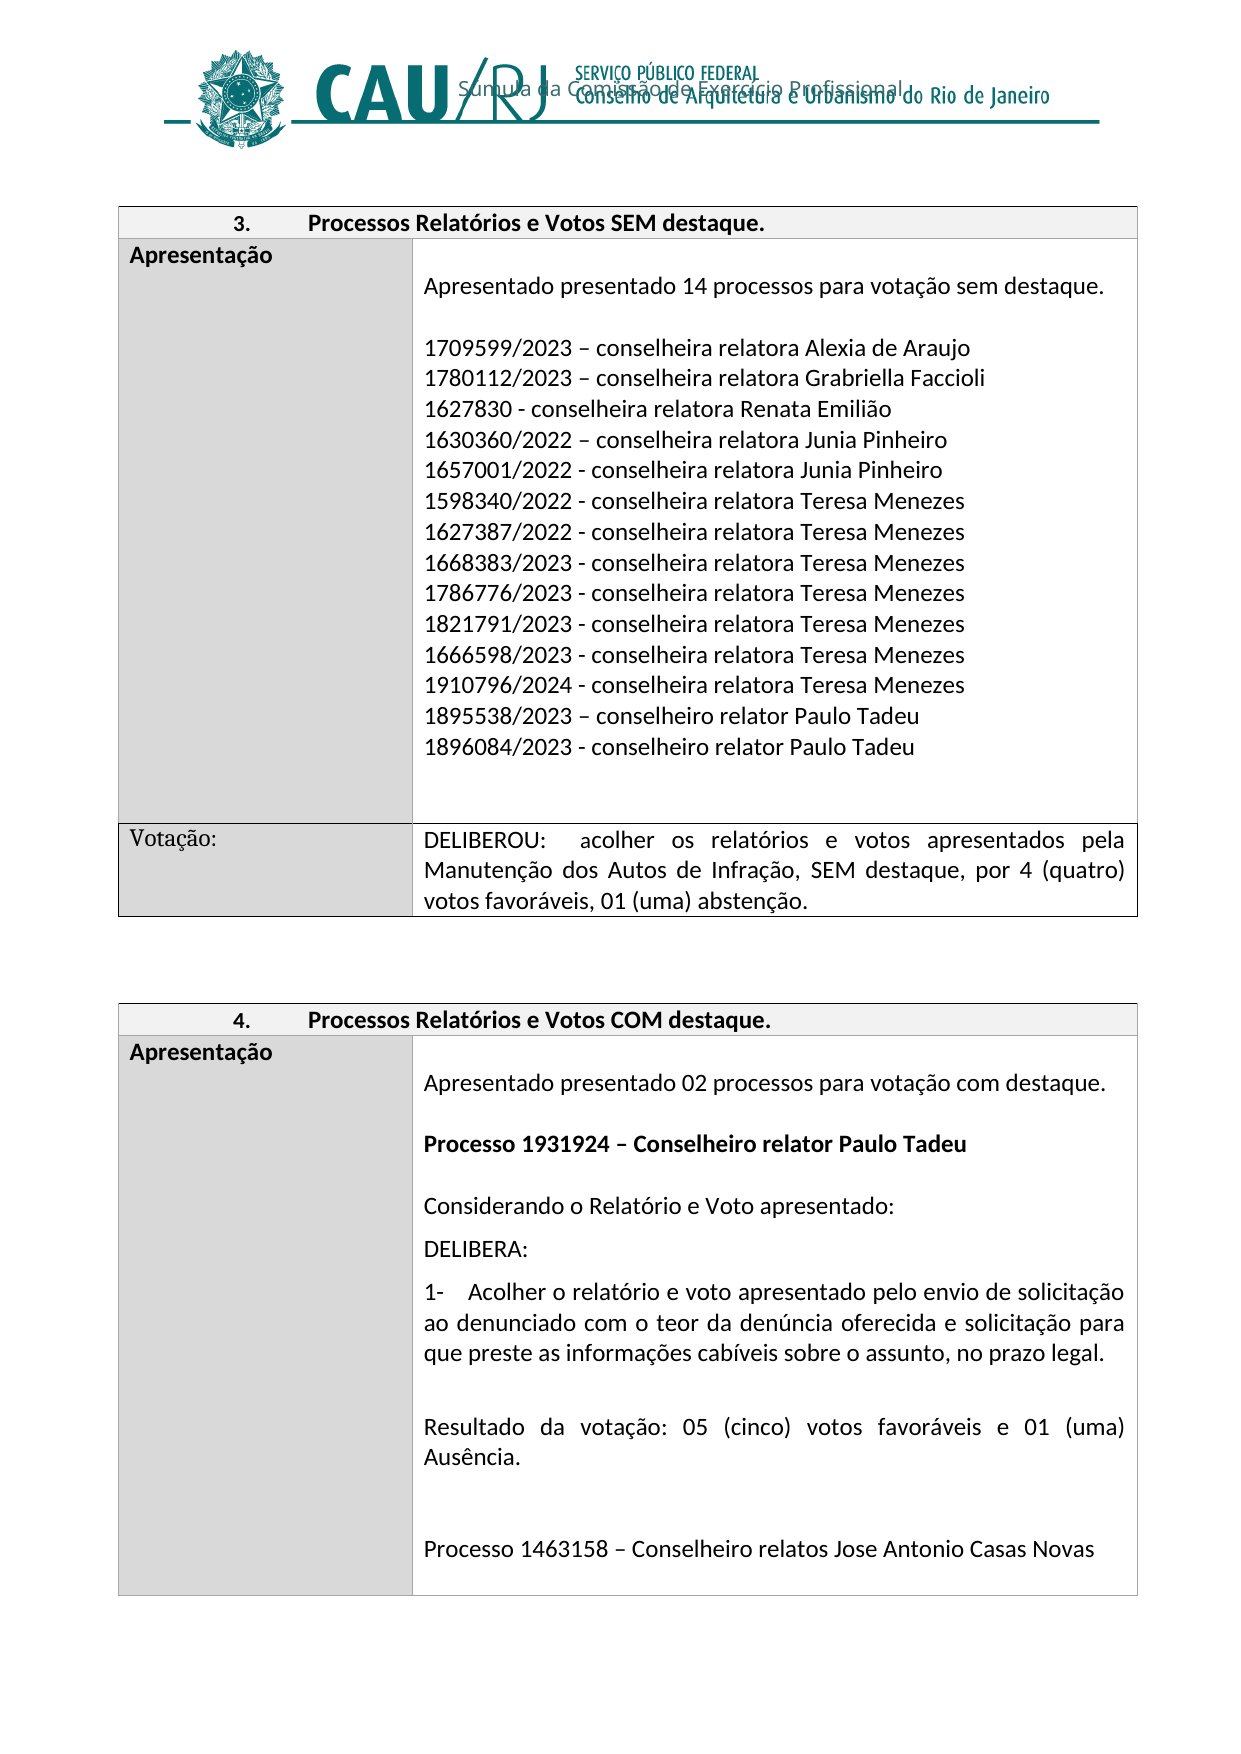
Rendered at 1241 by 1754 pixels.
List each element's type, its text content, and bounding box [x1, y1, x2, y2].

table_cell Apresentação [119, 239, 412, 823]
table_cell Apresentado presentado 14 processos para votação sem destaque. 1709599/2023 – conselheira relatora Alexia de Araujo 1780112/2023 – conselheira relatora Grabriella Faccioli 1627830 - conselheira relatora Renata Emilião 1630360/2022 – conselheira relatora Junia Pinheiro 1657001/2022 - conselheira relatora Junia Pinheiro 1598340/2022 - conselheira relatora Teresa Menezes 1627387/2022 - conselheira relatora Teresa Menezes 1668383/2023 - conselheira relatora Teresa Menezes 1786776/2023 - conselheira relatora Teresa Menezes 1821791/2023 - conselheira relatora Teresa Menezes 1666598/2023 - conselheira relatora Teresa Menezes 1910796/2024 - conselheira relatora Teresa Menezes 1895538/2023 – conselheiro relator Paulo Tadeu 1896084/2023 - conselheiro relator Paulo Tadeu [413, 239, 1137, 823]
table_header Processos Relatórios e Votos COM destaque. [119, 1004, 1137, 1035]
picture [158, 20, 1103, 176]
table_header Processos Relatórios e Votos SEM destaque. [119, 207, 1137, 238]
table_cell Votação: [119, 824, 412, 916]
table_cell Apresentação [119, 1036, 412, 1595]
table_cell DELIBEROU: acolher os relatórios e votos apresentados pela Manutenção dos Autos de Infração, SEM destaque, por 4 (quatro) votos favoráveis, 01 (uma) abstenção. [413, 824, 1137, 916]
